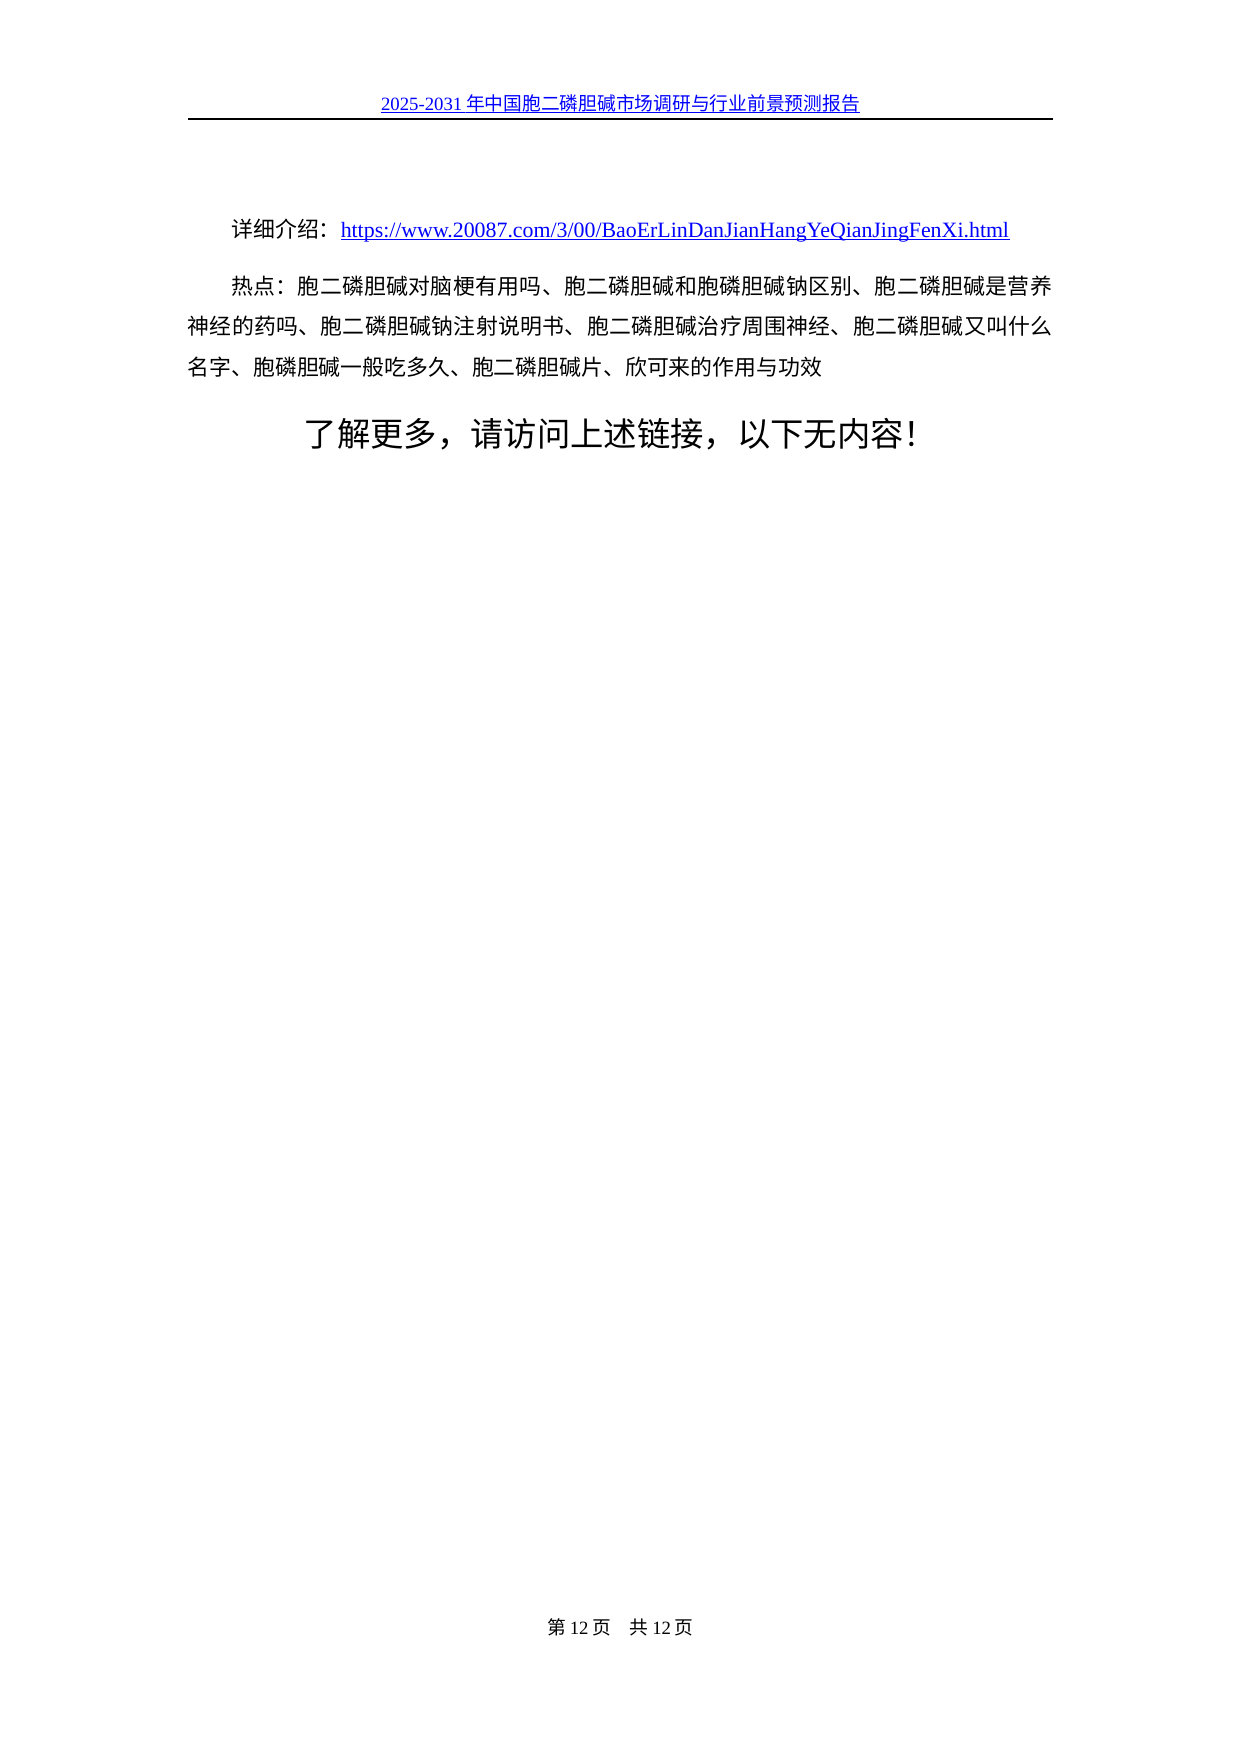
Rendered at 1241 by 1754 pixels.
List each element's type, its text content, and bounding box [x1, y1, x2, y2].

text 热点：胞二磷胆碱对脑梗有用吗、胞二磷胆碱和胞磷胆碱钠区别、胞二磷胆碱是营养神经的药吗、胞二磷胆碱钠注射说明书、胞二磷胆碱治疗周围神经、胞二磷胆碱又叫什么名字、胞磷胆碱一般吃多久、胞二磷胆碱片、欣可来的作用与功效 [187, 268, 1053, 382]
text 详细介绍：https://www.20087.com/3/00/BaoErLinDanJianHangYeQianJingFenXi.html [187, 212, 1053, 244]
title 了解更多，请访问上述链接，以下无内容！ [187, 399, 1053, 464]
